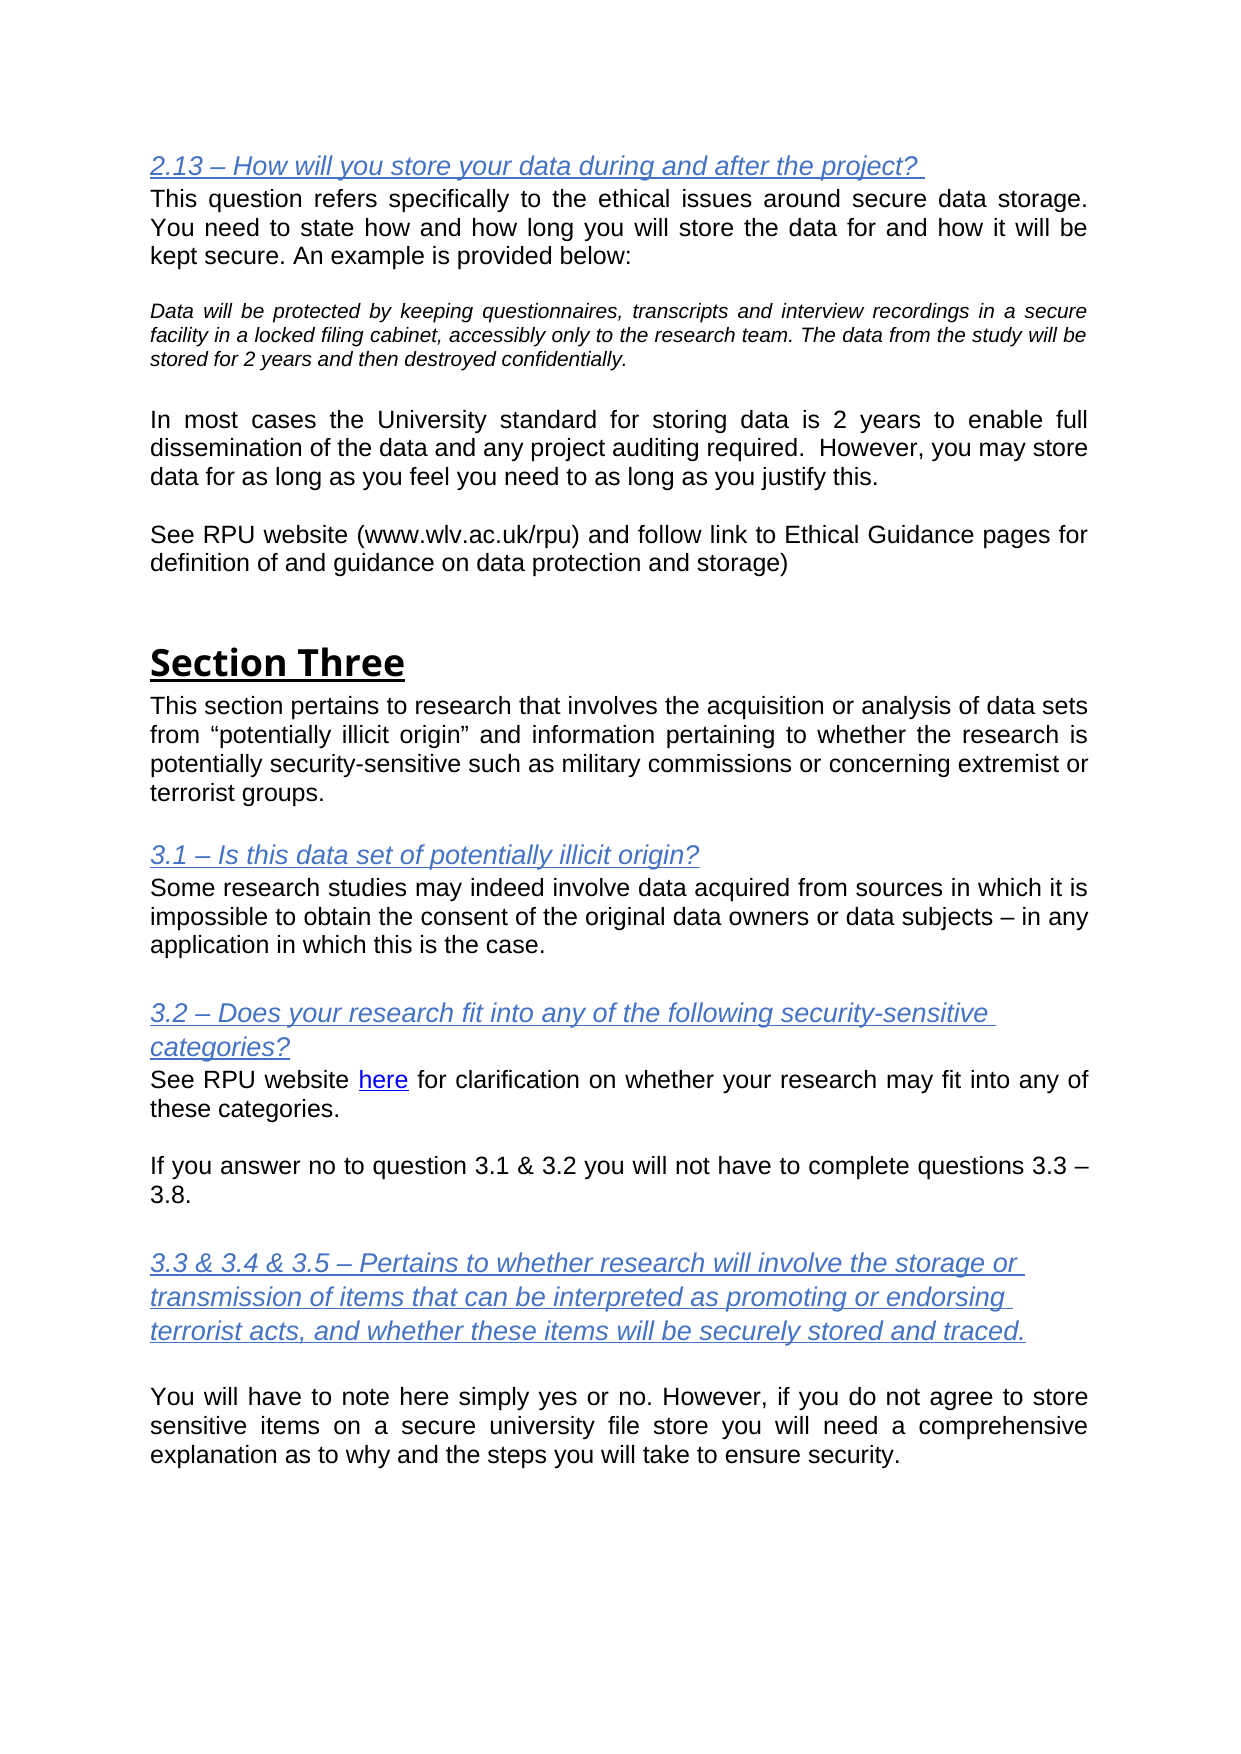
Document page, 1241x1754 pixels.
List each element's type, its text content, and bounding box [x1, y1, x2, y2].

text You will have to note here simply yes or no. However, if you do not agree to store sensitive items on a secure university file store you will need a comprehensive explanation as to why and the steps you will take to ensure security. [150, 1382, 1090, 1468]
text See RPU website here for clarification on whether your research may fit into any of these categories. [150, 1065, 1090, 1122]
text This section pertains to research that involves the acquisition or analysis of data sets from “potentially illicit origin” and information pertaining to whether the research is potentially security-sensitive such as military commissions or concerning extremist or terrorist groups. [150, 691, 1090, 806]
subtitle 3.2 – Does your research fit into any of the following security-sensitive categories? [150, 997, 1090, 1062]
subtitle Section Three [150, 636, 1090, 687]
text See RPU website (www.wlv.ac.uk/rpu) and follow link to Ethical Guidance pages for definition of and guidance on data protection and storage) [150, 520, 1090, 577]
subtitle 2.13 – How will you store your data during and after the project? [150, 150, 1090, 181]
text In most cases the University standard for storing data is 2 years to enable full dissemination of the data and any project auditing required. However, you may store data for as long as you feel you need to as long as you justify this. [150, 405, 1090, 491]
text This question refers specifically to the ethical issues around secure data storage. You need to state how and how long you will store the data for and how it will be kept secure. An example is provided below: [150, 184, 1090, 270]
text Some research studies may indeed involve data acquired from sources in which it is impossible to obtain the consent of the original data owners or data subjects – in any application in which this is the case. [150, 873, 1090, 959]
text Data will be protected by keeping questionnaires, transcripts and interview recordings in a secure facility in a locked filing cabinet, accessibly only to the research team. The data from the study will be stored for 2 years and then destroyed confidentially. [150, 299, 1090, 371]
text If you answer no to question 3.1 & 3.2 you will not have to complete questions 3.3 – 3.8. [150, 1151, 1090, 1209]
subtitle 3.1 – Is this data set of potentially illicit origin? [150, 839, 1090, 871]
subtitle 3.3 & 3.4 & 3.5 – Pertains to whether research will involve the storage or transmission of items that can be interpreted as promoting or endorsing terrorist acts, and whether these items will be securely stored and traced. [150, 1247, 1090, 1346]
